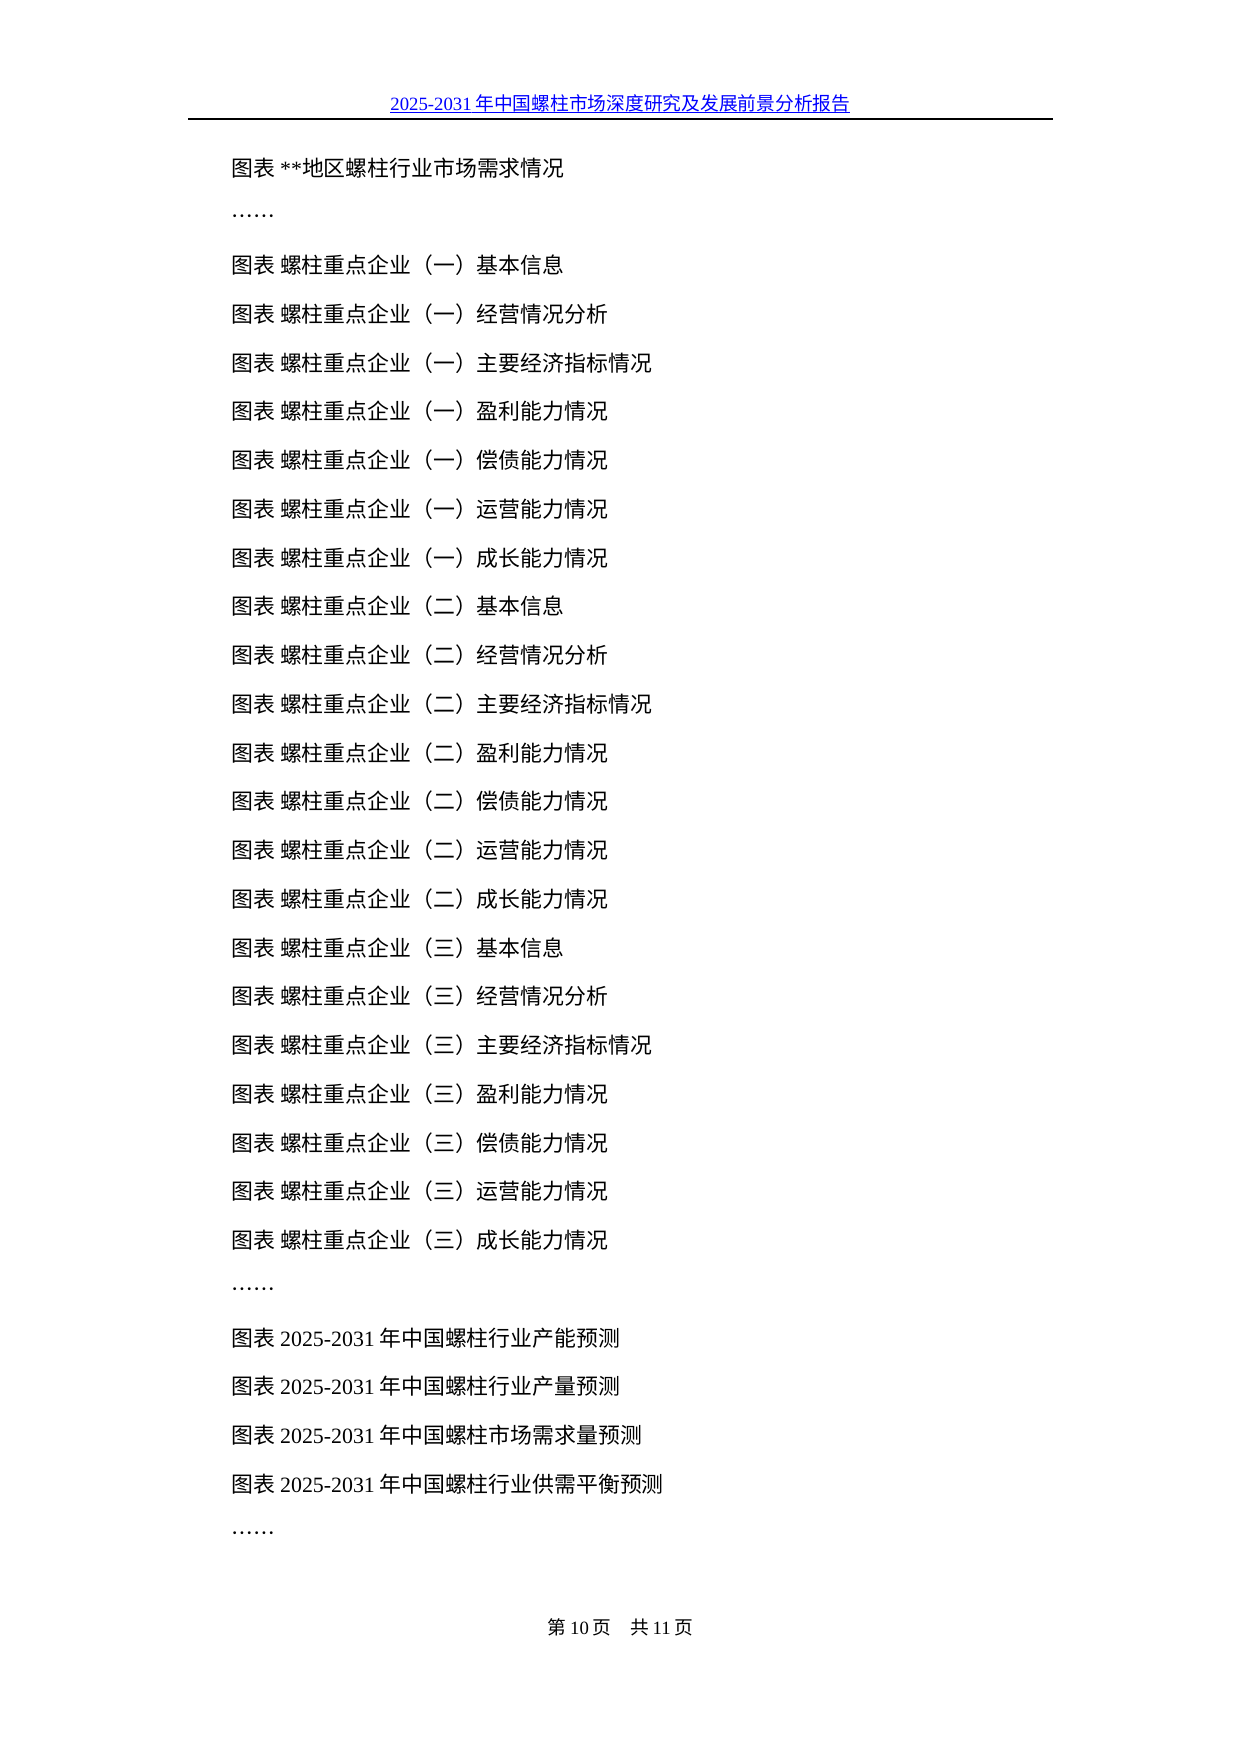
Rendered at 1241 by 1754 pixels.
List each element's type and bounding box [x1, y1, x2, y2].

text [187, 150, 1053, 1548]
